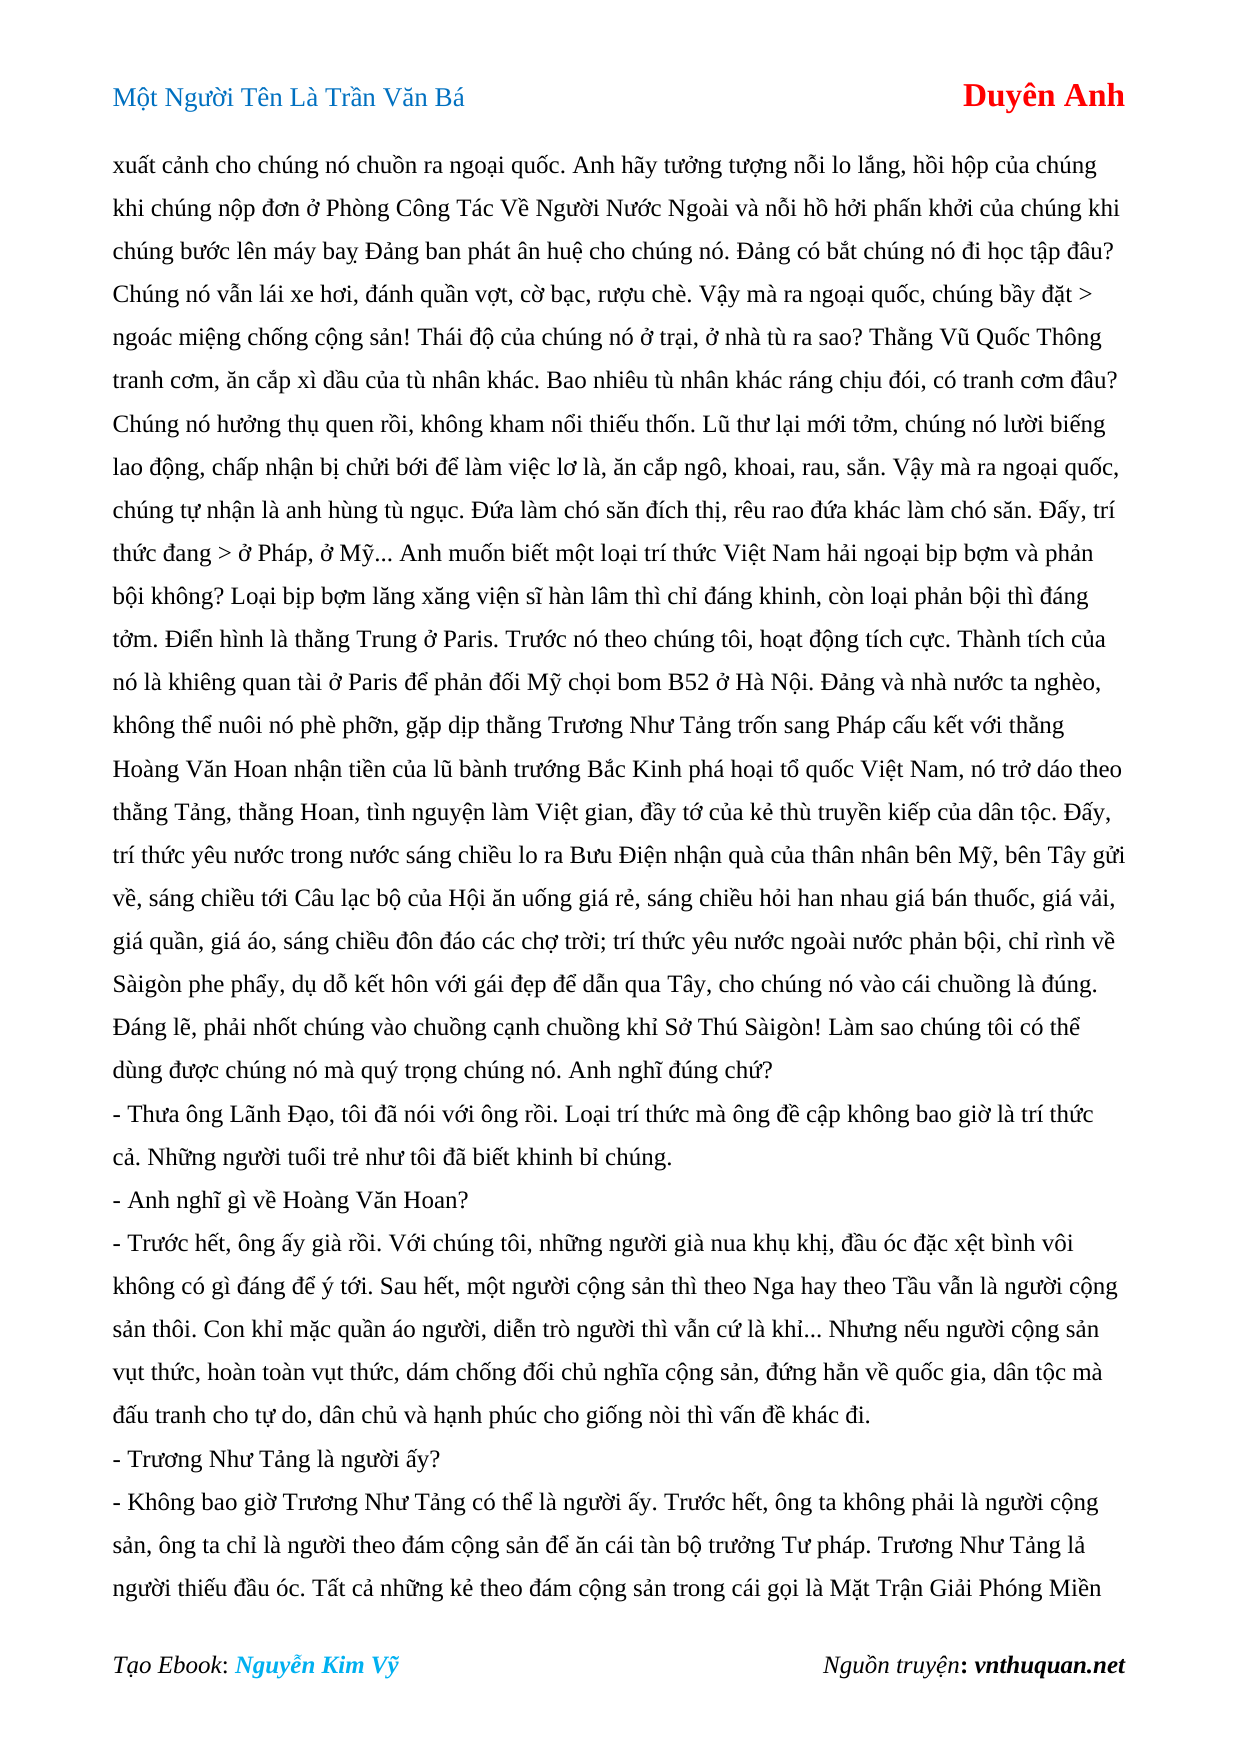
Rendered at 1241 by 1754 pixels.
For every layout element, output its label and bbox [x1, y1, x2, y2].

text [112, 150, 1128, 1602]
